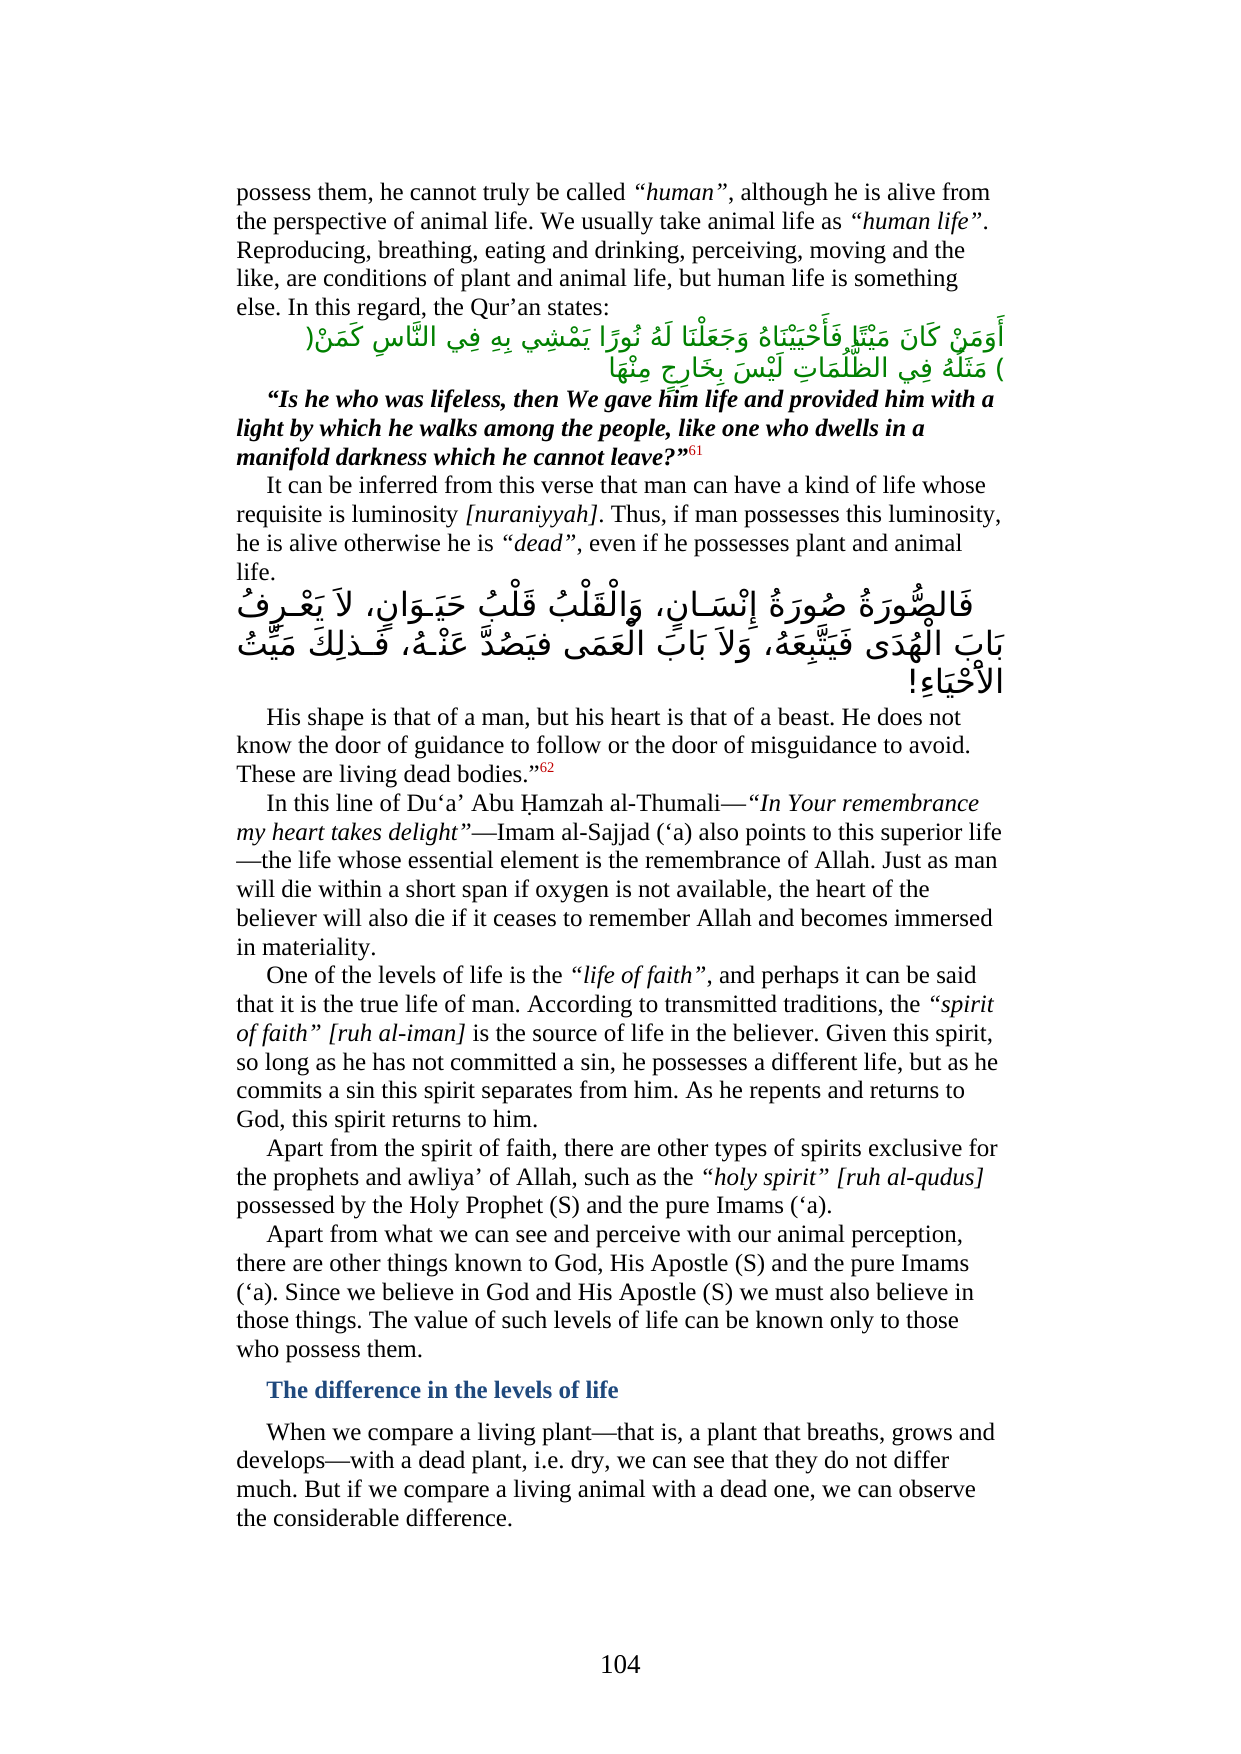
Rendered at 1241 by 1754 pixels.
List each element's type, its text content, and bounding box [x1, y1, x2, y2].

text فَالصُّورَةُ صُورَةُ إِنْسَانٍ، وَالْقَلْبُ قَلْبُ حَيَوَانٍ، لاَ يَعْرِفُ بَابَ الْهُدَى فَيَتَّبِعَهُ، وَلاَ بَابَ الْعَمَى فيَصُدَّ عَنْهُ، فَذلِكَ مَيِّتُ الاَْحْيَاءِ! [236, 585, 1004, 702]
text “Is he who was lifeless, then We gave him life and provided him with a light by which he walks among the people, like one who dwells in a manifold darkness which he cannot leave?”61 [236, 384, 1004, 470]
text When we compare a living plant—that is, a plant that breaths, grows and develops—with a dead plant, i.e. dry, we can see that they do not differ much. But if we compare a living animal with a dead one, we can observe the considerable difference. [236, 1417, 1004, 1532]
subtitle The difference in the levels of life [236, 1376, 1004, 1404]
text Apart from the spirit of faith, there are other types of spirits exclusive for the prophets and awliya’ of Allah, such as the “holy spirit” [ruh al-qudus] possessed by the Holy Prophet (S) and the pure Imams (‘a). [236, 1133, 1004, 1219]
text In this line of Du‘a’ Abu Ḥamzah al-Thumali—“In Your remembrance my heart takes delight”—Imam al-Sajjad (‘a) also points to this superior life—the life whose essential element is the remembrance of Allah. Just as man will die within a short span if oxygen is not available, the heart of the believer will also die if it ceases to remember Allah and becomes immersed in materiality. [236, 788, 1004, 961]
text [236, 177, 1004, 321]
text It can be inferred from this verse that man can have a kind of life whose requisite is luminosity [nuraniyyah]. Thus, if man possesses this luminosity, he is alive otherwise he is “dead”, even if he possesses plant and animal life. [236, 470, 1004, 585]
text Apart from what we can see and perceive with our animal perception, there are other things known to God, His Apostle (S) and the pure Imams (‘a). Since we believe in God and His Apostle (S) we must also believe in those things. The value of such levels of life can be known only to those who possess them. [236, 1219, 1004, 1363]
text One of the levels of life is the “life of faith”, and perhaps it can be said that it is the true life of man. According to transmitted traditions, the “spirit of faith” [ruh al-iman] is the source of life in the believer. Given this spirit, so long as he has not committed a sin, he possesses a different life, but as he commits a sin this spirit separates from him. As he repents and returns to God, this spirit returns to him. [236, 961, 1004, 1133]
text His shape is that of a man, but his heart is that of a beast. He does not know the door of guidance to follow or the door of misguidance to avoid. These are living dead bodies.”62 [236, 702, 1004, 788]
text ﴿أَوَمَنْ كَانَ مَيْتًا فَأَحْيَيْنَاهُ وَجَعَلْنَا لَهُ نُورًا يَمْشِي بِهِ فِي النَّاسِ كَمَنْ مَثَلُهُ فِي الظُّلُمَاتِ لَيْسَ بِخَارِجٍ مِنْهَا ﴾ [236, 321, 1004, 384]
